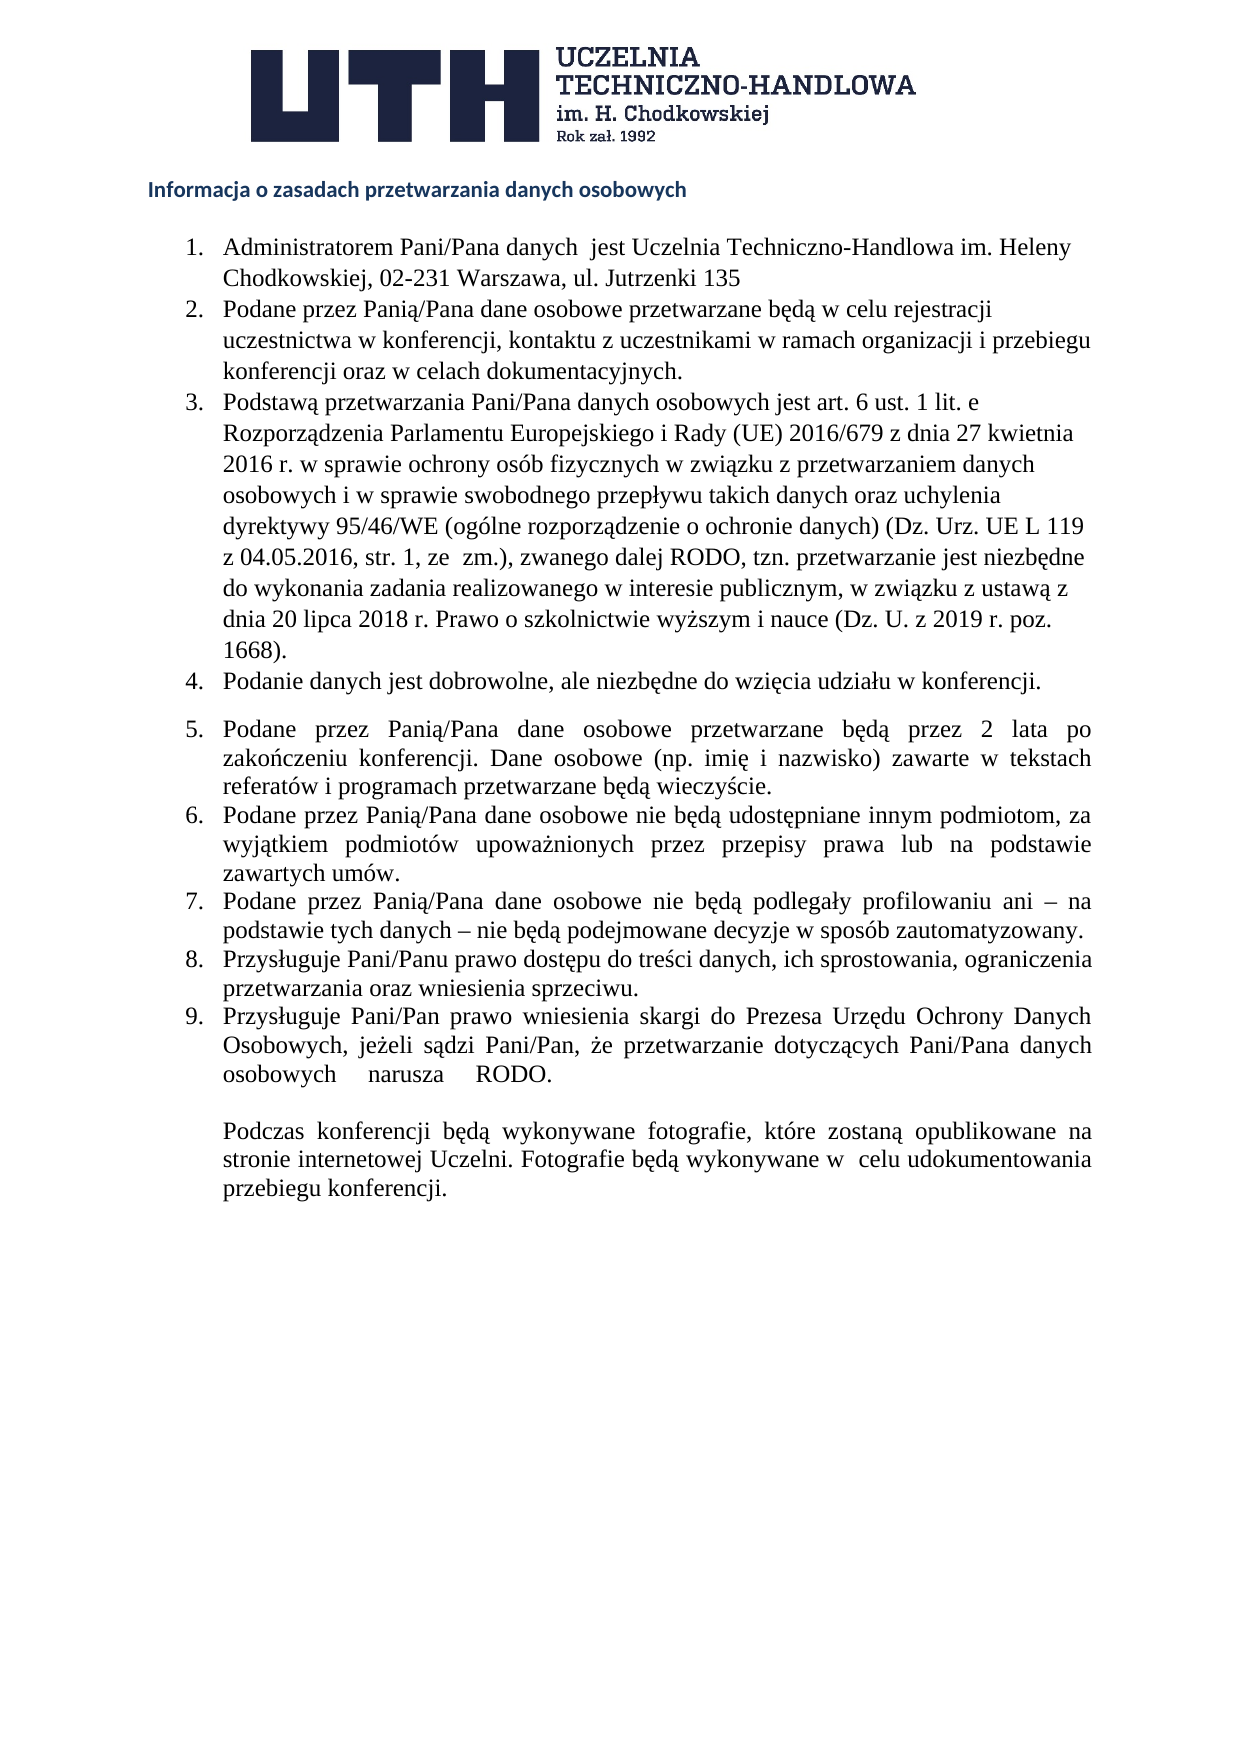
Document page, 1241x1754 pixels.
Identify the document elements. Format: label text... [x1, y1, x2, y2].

list Podanie danych jest dobrowolne, ale niezbędne do wzięcia udziału w konferencji. [185, 666, 1093, 695]
list Podane przez Panią/Pana dane osobowe przetwarzane będą w celu rejestracji uczestnictwa w konferencji, kontaktu z uczestnikami w ramach organizacji i przebiegu konferencji oraz w celach dokumentacyjnych. [185, 294, 1093, 384]
picture [221, 21, 928, 166]
list Administratorem Pani/Pana danych jest Uczelnia Techniczno-Handlowa im. Heleny Chodkowskiej, 02-231 Warszawa, ul. Jutrzenki 135 [185, 232, 1093, 291]
list Podstawą przetwarzania Pani/Pana danych osobowych jest art. 6 ust. 1 lit. e Rozporządzenia Parlamentu Europejskiego i Rady (UE) 2016/679 z dnia 27 kwietnia 2016 r. w sprawie ochrony osób fizycznych w związku z przetwarzaniem danych osobowych i w sprawie swobodnego przepływu takich danych oraz uchylenia dyrektywy 95/46/WE (ogólne rozporządzenie o ochronie danych) (Dz. Urz. UE L 119 z 04.05.2016, str. 1, ze zm.), zwanego dalej RODO, tzn. przetwarzanie jest niezbędne do wykonania zadania realizowanego w interesie publicznym, w związku z ustawą z dnia 20 lipca 2018 r. Prawo o szkolnictwie wyższym i nauce (Dz. U. z 2019 r. poz. 1668). [185, 387, 1093, 664]
text Podczas konferencji będą wykonywane fotografie, które zostaną opublikowane na stronie internetowej Uczelni. Fotografie będą wykonywane w celu udokumentowania przebiegu konferencji. [223, 1116, 1093, 1202]
list Podane przez Panią/Pana dane osobowe nie będą udostępniane innym podmiotom, za wyjątkiem podmiotów upoważnionych przez przepisy prawa lub na podstawie zawartych umów. [185, 800, 1093, 886]
list Przysługuje Pani/Pan prawo wniesienia skargi do Prezesa Urzędu Ochrony Danych Osobowych, jeżeli sądzi Pani/Pan, że przetwarzanie dotyczących Pani/Pana danych osobowych narusza RODO. . [185, 1001, 1093, 1116]
text Informacja o zasadach przetwarzania danych osobowych [148, 176, 1093, 204]
list Przysługuje Pani/Panu prawo dostępu do treści danych, ich sprostowania, ograniczenia przetwarzania oraz wniesienia sprzeciwu. [185, 944, 1093, 1001]
list Podane przez Panią/Pana dane osobowe nie będą podlegały profilowaniu ani – na podstawie tych danych – nie będą podejmowane decyzje w sposób zautomatyzowany. [185, 886, 1093, 944]
list Podane przez Panią/Pana dane osobowe przetwarzane będą przez 2 lata po zakończeniu konferencji. Dane osobowe (np. imię i nazwisko) zawarte w tekstach referatów i programach przetwarzane będą wieczyście. [185, 714, 1093, 800]
